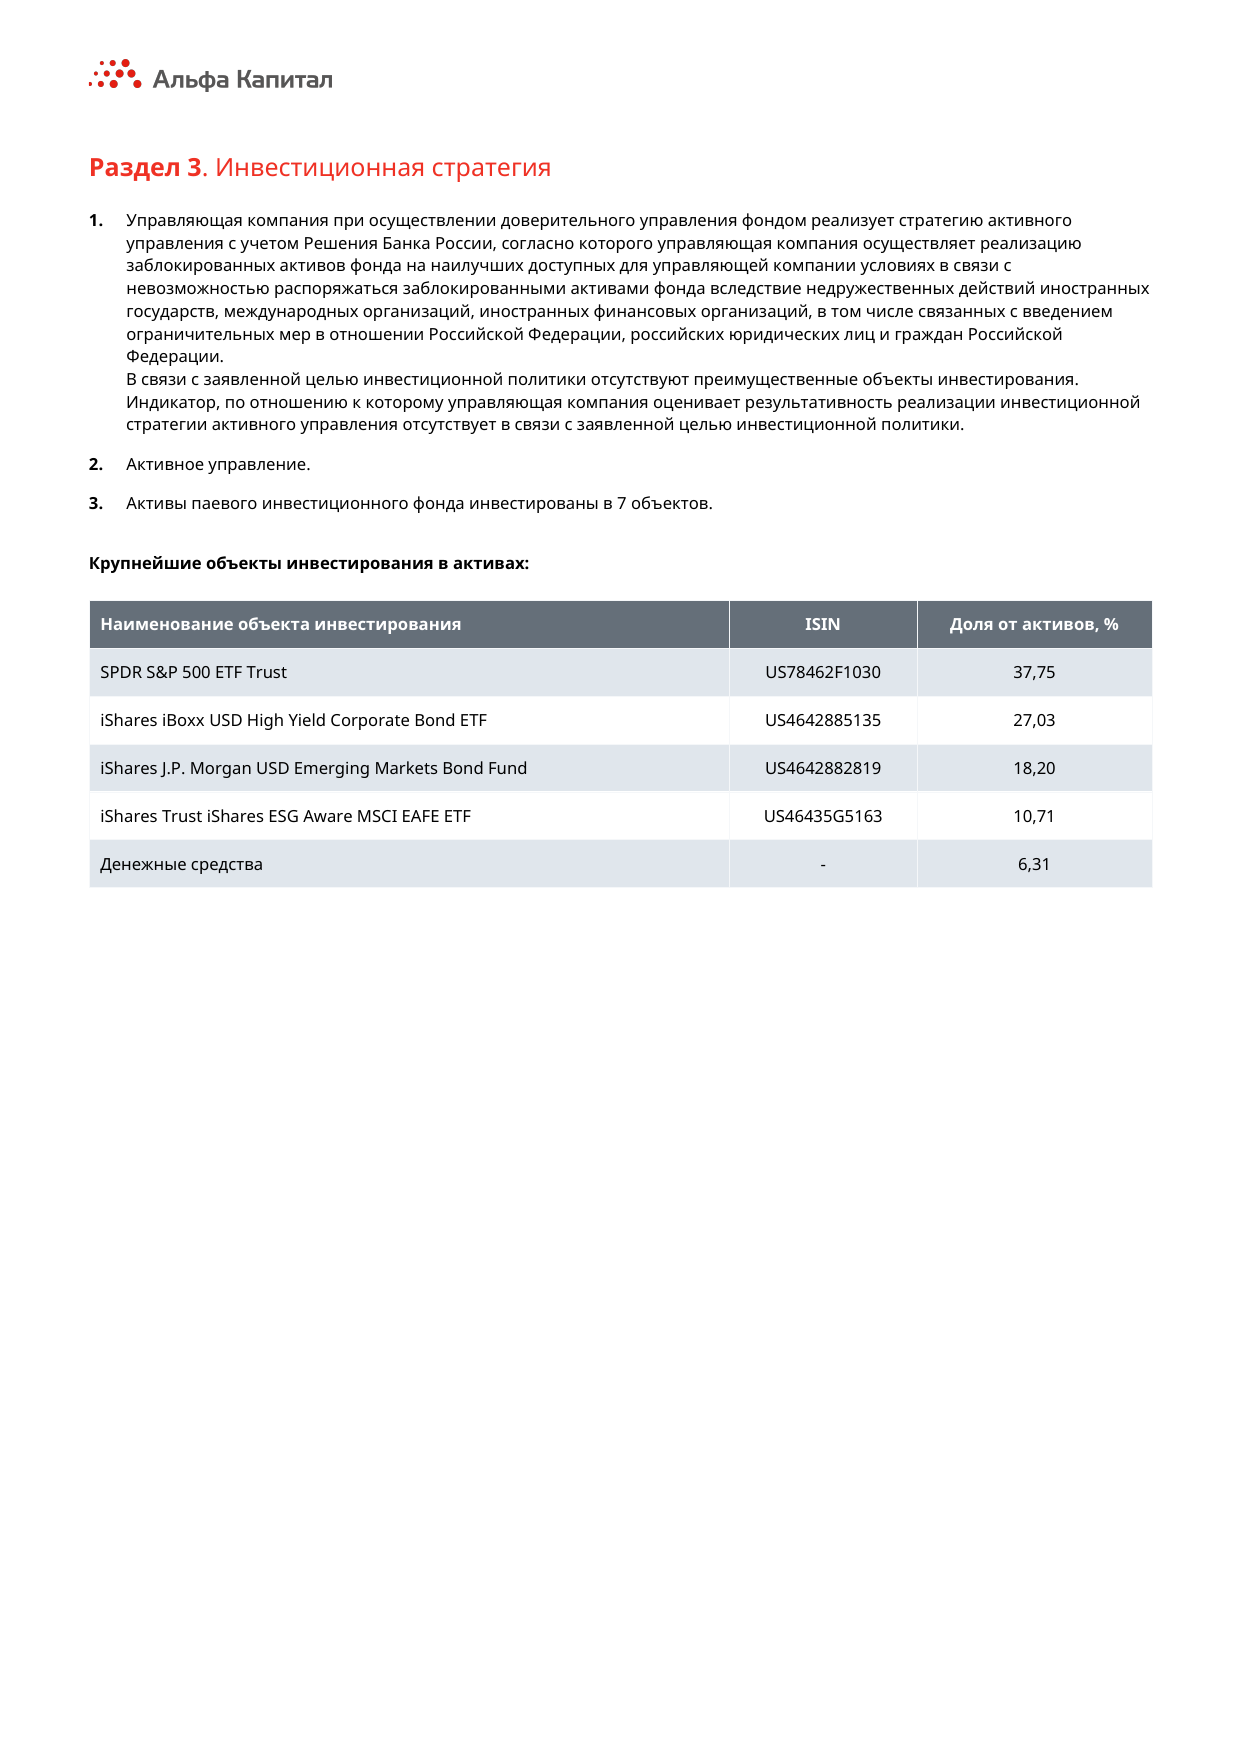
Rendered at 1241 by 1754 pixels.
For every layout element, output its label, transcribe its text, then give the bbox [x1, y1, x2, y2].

table_header Раздел 3. Инвестиционная стратегия Управляющая компания при осуществлении доверительного управления фондом реализует стратегию активного управления с учетом Решения Банка России, согласно которого управляющая компания осуществляет реализацию заблокированных активов фонда на наилучших доступных для управляющей компании условиях в связи с невозможностью распоряжаться заблокированными активами фонда вследствие недружественных действий иностранных государств, международных организаций, иностранных финансовых организаций, в том числе связанных с введением ограничительных мер в отношении Российской Федерации, российских юридических лиц и граждан Российской Федерации. В связи с заявленной целью инвестиционной политики отсутствуют преимущественные объекты инвестирования. Индикатор, по отношению к которому управляющая компания оценивает результативность реализации инвестиционной стратегии активного управления отсутствует в связи с заявленной целью инвестиционной политики. Активное управление. Активы паевого инвестиционного фонда инвестированы в 7 объектов. Крупнейшие объекты инвестирования в активах: [0, 114, 1240, 923]
picture [88, 59, 332, 92]
